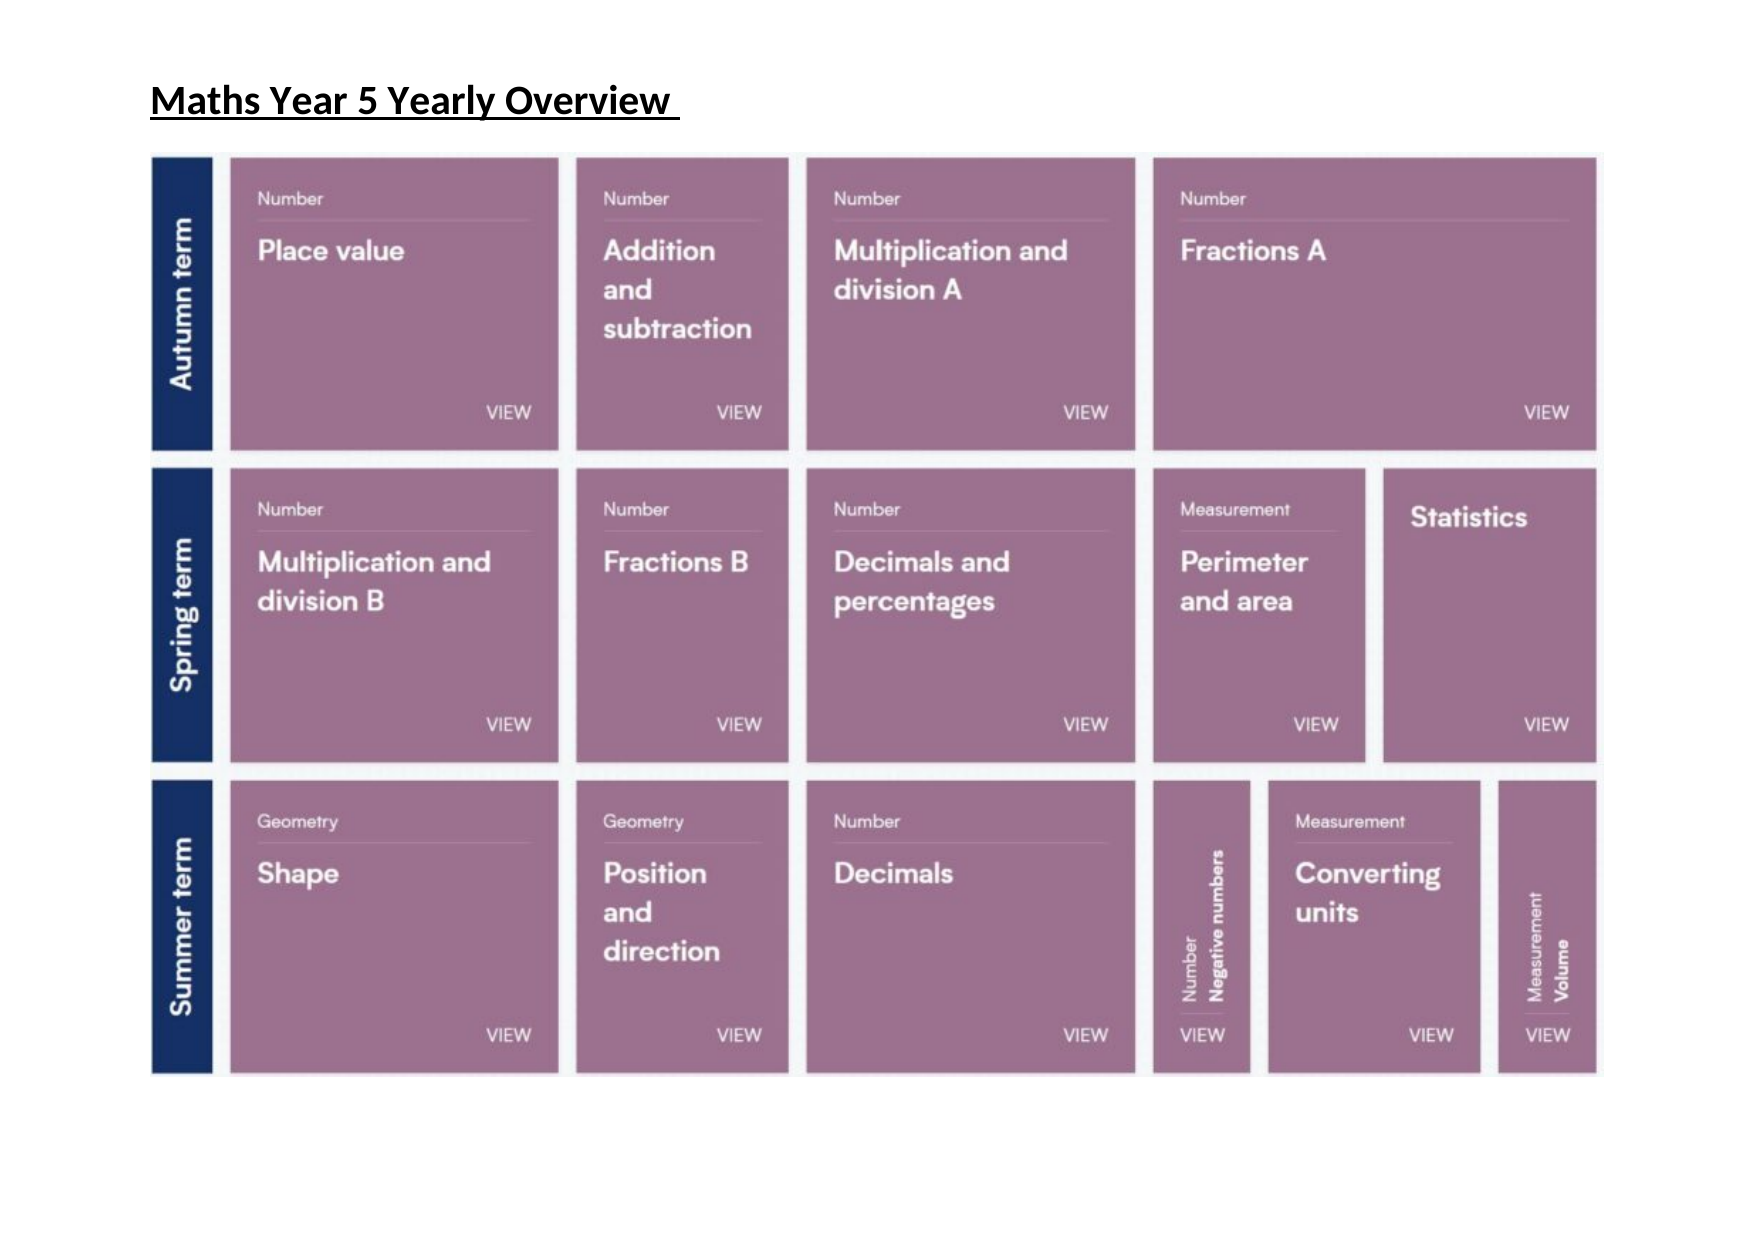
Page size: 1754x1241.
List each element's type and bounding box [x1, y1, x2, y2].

picture [150, 152, 1604, 1077]
